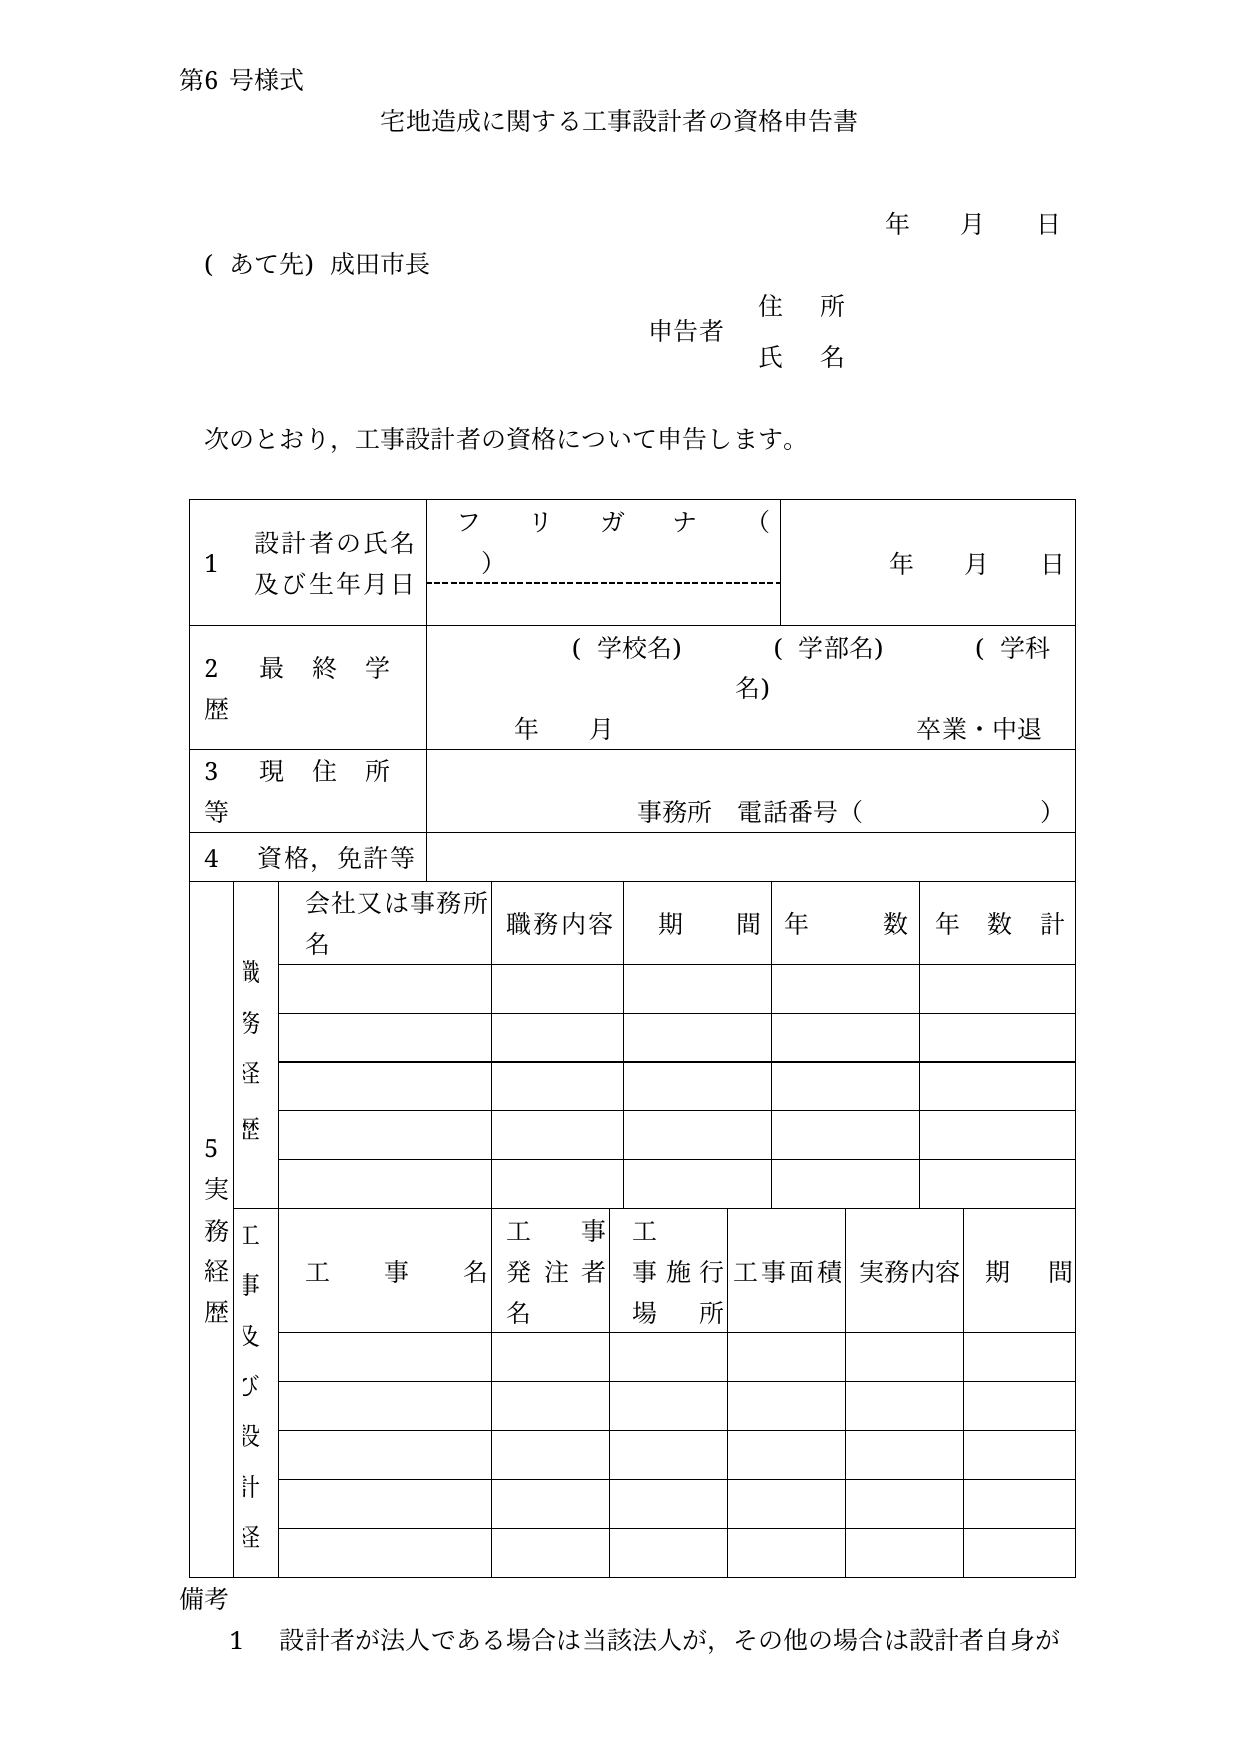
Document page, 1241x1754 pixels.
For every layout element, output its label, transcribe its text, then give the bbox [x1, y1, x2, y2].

table_cell 2 最終学歴 [190, 626, 426, 749]
table_cell [920, 1160, 1075, 1208]
table_cell 年数計 [920, 882, 1075, 963]
table_cell [772, 1014, 919, 1061]
table_cell [279, 1063, 491, 1110]
table_cell [846, 1529, 963, 1577]
table_cell 3 現住所等 [190, 750, 426, 832]
table_cell [492, 1529, 609, 1577]
text 宅地造成に関する工事設計者の資格申告書 [179, 99, 1061, 140]
table_cell [846, 1333, 963, 1381]
table_cell [728, 1529, 845, 1577]
table_cell 5 実務経歴 [190, 882, 233, 1577]
table_header 住所 氏名 [734, 284, 1061, 376]
table_cell 工事 発注者名 [492, 1209, 609, 1332]
table_cell 期間 [964, 1209, 1075, 1332]
table_cell [624, 1111, 771, 1159]
table_cell [610, 1480, 727, 1528]
table_cell [279, 1431, 491, 1479]
table_cell [772, 1063, 919, 1110]
text 第6号様式 [179, 58, 1061, 99]
text 次のとおり，工事設計者の資格について申告します。 [179, 417, 1061, 458]
table_cell [279, 1382, 491, 1430]
table_cell 工事名 [279, 1209, 491, 1332]
table_cell 工事及び設計経歴 [234, 1209, 278, 1577]
table_cell [624, 1014, 771, 1061]
table_cell (学校名) (学部名) (学科名) 年 月 卒業・中退 [427, 626, 1075, 749]
table_cell [920, 1063, 1075, 1110]
table_cell [846, 1480, 963, 1528]
table_cell [610, 1333, 727, 1381]
table_cell [964, 1480, 1075, 1528]
table_cell 会社又は事務所名 [279, 882, 491, 963]
table_cell [624, 1063, 771, 1110]
table_cell [492, 1160, 623, 1208]
table_cell [492, 1480, 609, 1528]
table_cell [846, 1382, 963, 1430]
table_cell [624, 965, 771, 1012]
table_cell [772, 1160, 919, 1208]
table_header 設計者の氏名及び生年月日 [223, 500, 426, 625]
table_cell [492, 1014, 623, 1061]
table_cell [279, 1111, 491, 1159]
table_header 年 月 日 [781, 500, 1075, 625]
table_cell [728, 1382, 845, 1430]
table_cell 工事面積 [728, 1209, 845, 1332]
table_cell [279, 1333, 491, 1381]
text 年 月 日 [179, 202, 1061, 243]
table_cell [610, 1529, 727, 1577]
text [204, 1619, 1061, 1659]
table_cell [279, 1480, 491, 1528]
table_cell [920, 1111, 1075, 1159]
table_cell [728, 1431, 845, 1479]
table_cell [772, 1111, 919, 1159]
table_cell [728, 1333, 845, 1381]
table_cell 4 資格，免許等 [190, 833, 426, 881]
table_cell 期間 [624, 882, 771, 963]
table_cell [279, 1529, 491, 1577]
table_cell [920, 1014, 1075, 1061]
table_header 申告者 [179, 284, 734, 376]
table_cell [624, 1160, 771, 1208]
table_cell [279, 965, 491, 1012]
table_cell [492, 965, 623, 1012]
table_header 1 [190, 500, 222, 625]
table_cell [492, 1063, 623, 1110]
table_cell 年数 [772, 882, 919, 963]
table_cell [964, 1333, 1075, 1381]
table_cell [610, 1382, 727, 1430]
table_cell [964, 1382, 1075, 1430]
table_cell [846, 1431, 963, 1479]
table_cell [492, 1333, 609, 1381]
table_cell [964, 1529, 1075, 1577]
table_cell [920, 965, 1075, 1012]
table_cell 職務経歴 [234, 882, 278, 1208]
text (あて先)成田市長 [179, 243, 1061, 284]
table_cell [492, 1111, 623, 1159]
table_cell [492, 1431, 609, 1479]
table_cell 工事施行場所 [610, 1209, 727, 1332]
table_cell [728, 1480, 845, 1528]
table_cell [772, 965, 919, 1012]
table_cell [427, 833, 1075, 881]
table_cell [427, 582, 780, 625]
table_cell [964, 1431, 1075, 1479]
table_cell [279, 1160, 491, 1208]
text 備考 [179, 1578, 1061, 1619]
table_header フリガナ（ ） [427, 500, 780, 582]
table_cell [610, 1431, 727, 1479]
table_cell 職務内容 [492, 882, 623, 963]
table_cell 実務内容 [846, 1209, 963, 1332]
table_cell [492, 1382, 609, 1430]
table_cell 事務所 電話番号（ ） [427, 750, 1075, 832]
table_cell [279, 1014, 491, 1061]
